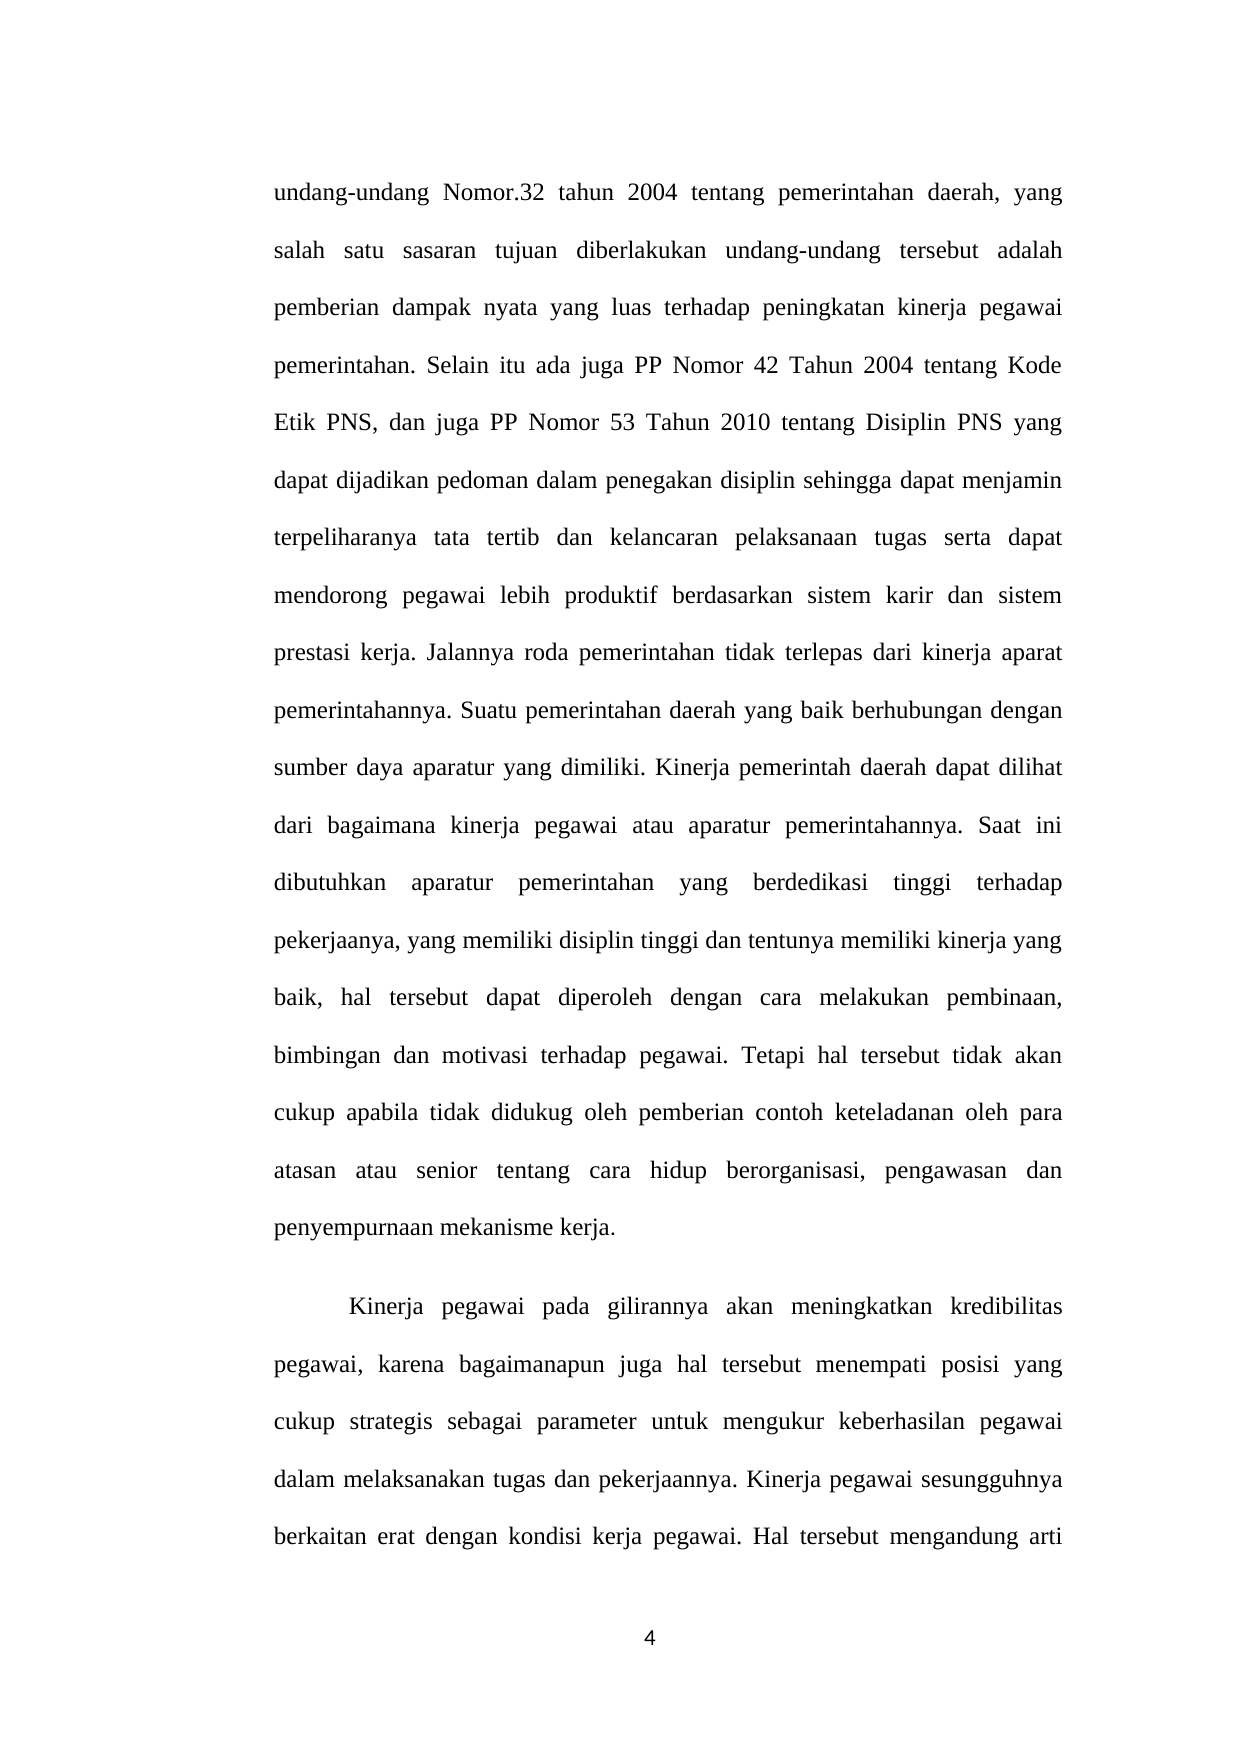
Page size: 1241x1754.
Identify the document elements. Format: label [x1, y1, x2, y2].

text [274, 1291, 1063, 1550]
list [274, 177, 1063, 1241]
